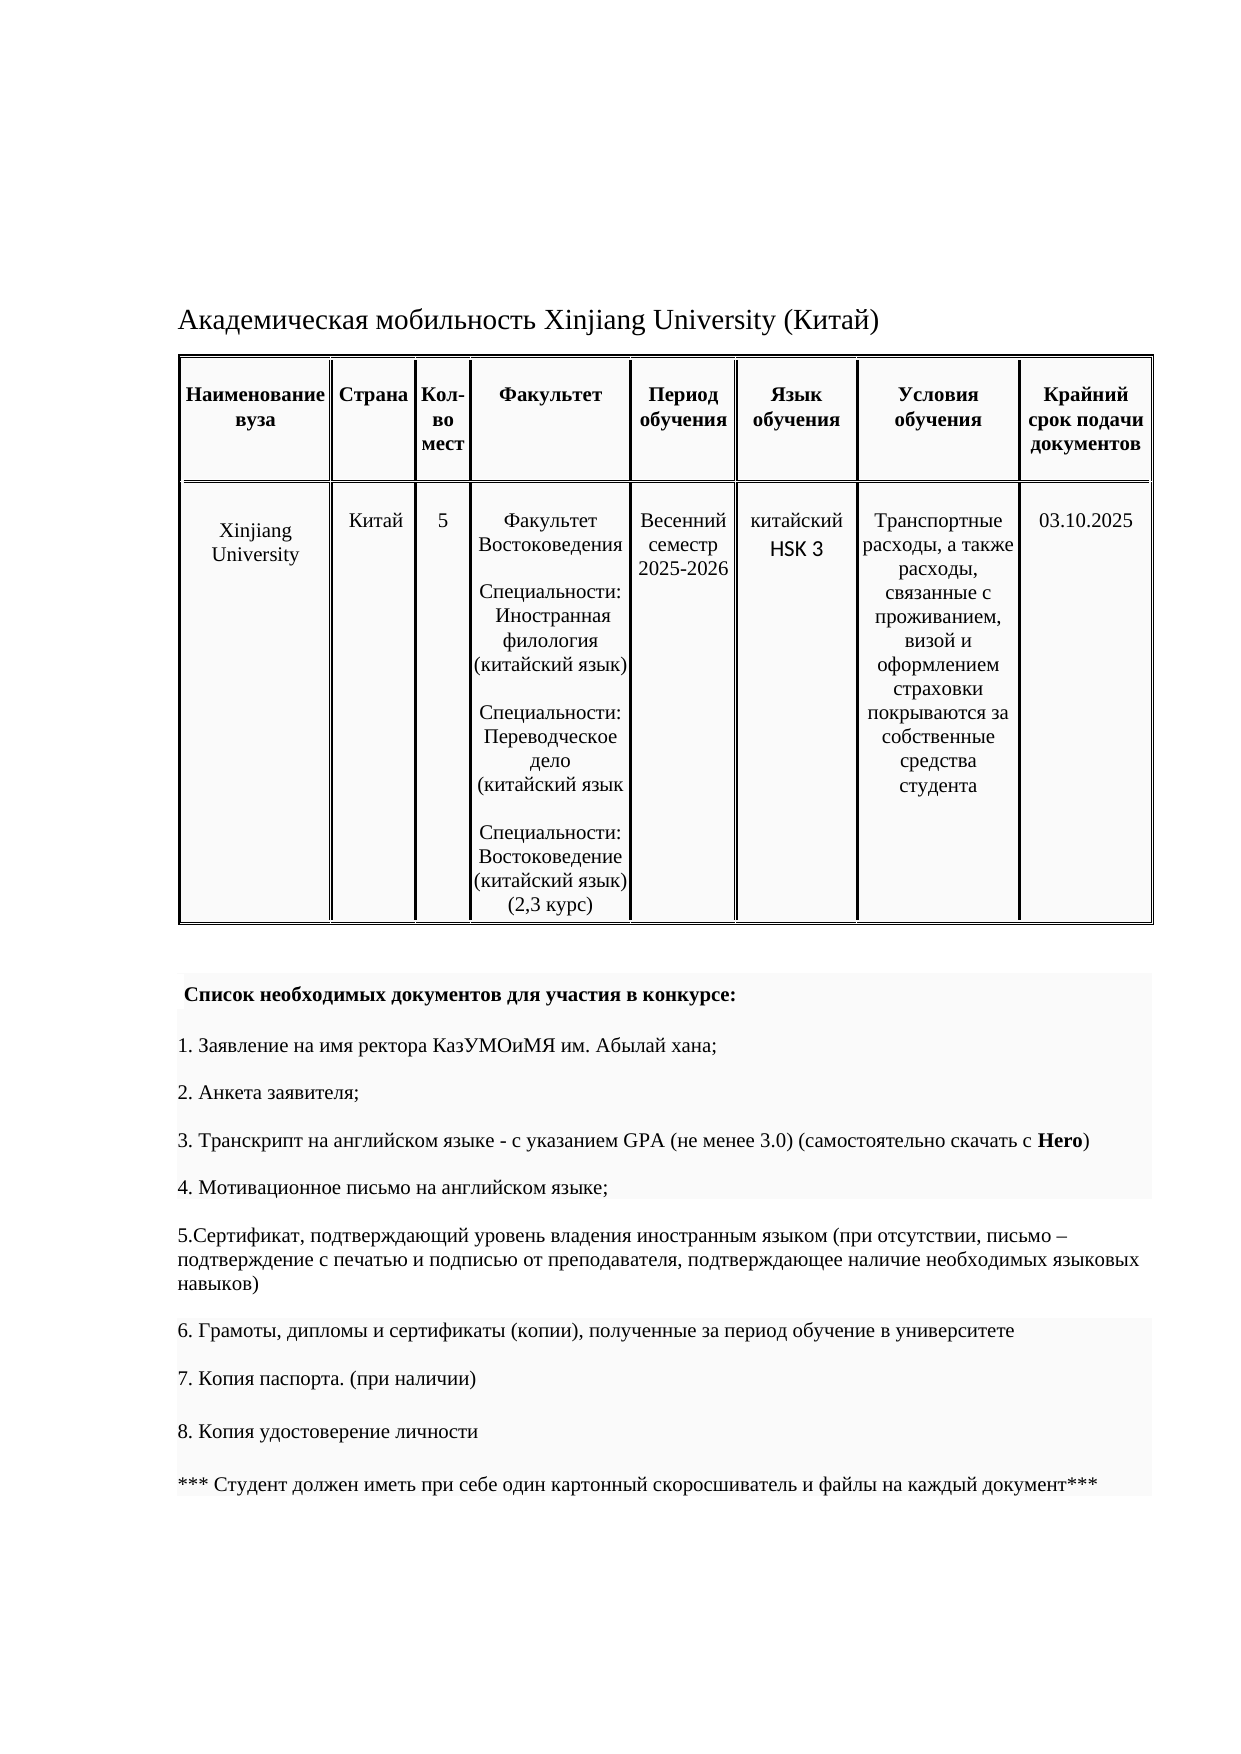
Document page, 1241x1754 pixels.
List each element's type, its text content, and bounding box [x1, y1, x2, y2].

text *** Студент должен иметь при себе один картонный скоросшиватель и файлы на каждый документ*** [177, 1472, 1152, 1496]
text 5.Сертификат, подтверждающий уровень владения иностранным языком (при отсутствии, письмо – подтверждение с печатью и подписью от преподавателя, подтверждающее наличие необходимых языковых навыков) [177, 1223, 1152, 1295]
text Список необходимых документов для участия в конкурсе: [177, 973, 1152, 1009]
table_header Язык обучения [736, 356, 857, 479]
table_cell 03.10.2025 [1019, 480, 1151, 922]
table_header Условия обучения [857, 358, 1019, 479]
table_header Крайний срок подачи документов [1019, 358, 1151, 479]
text 4. Мотивационное письмо на английском языке; [177, 1175, 1152, 1199]
table_header Факультет [470, 358, 630, 479]
table_cell Весенний семестр 2025-2026 [630, 480, 736, 922]
table_header Наименование вуза [181, 356, 331, 479]
table_cell Факультет Востоковедения Специальности: Иностранная филология (китайский язык) Специальности: Переводческое дело (китайский язык Специальности: Востоковедение (китайский язык) (2,3 курс) [470, 483, 630, 922]
text 6. Грамоты, дипломы и сертификаты (копии), полученные за период обучение в университете [177, 1318, 1152, 1342]
text 7. Копия паспорта. (при наличии) [177, 1366, 1152, 1390]
text 3. Транскрипт на английском языке - с указанием GPA (не менее 3.0) (самостоятельно скачать с Hero) [177, 1128, 1152, 1152]
table_header Кол-во мест [415, 358, 470, 479]
text 2. Анкета заявителя; [177, 1080, 1152, 1104]
table_cell Китай [331, 483, 415, 922]
text 1. Заявление на имя ректора КазУМОиМЯ им. Абылай хана; [177, 1033, 1152, 1057]
table_header Период обучения [630, 356, 736, 479]
table_cell Xinjiang University [181, 480, 331, 922]
table_cell Транспортные расходы, а также расходы, связанные с проживанием, визой и оформлением страховки покрываются за собственные средства студента [857, 483, 1019, 922]
table_cell китайский HSK 3 [736, 483, 857, 922]
text 8. Копия удостоверение личности [177, 1419, 1152, 1443]
table_header Страна [331, 358, 415, 479]
table_cell 5 [415, 483, 470, 922]
text Академическая мобильность Xinjiang University (Китай) [177, 302, 1152, 336]
